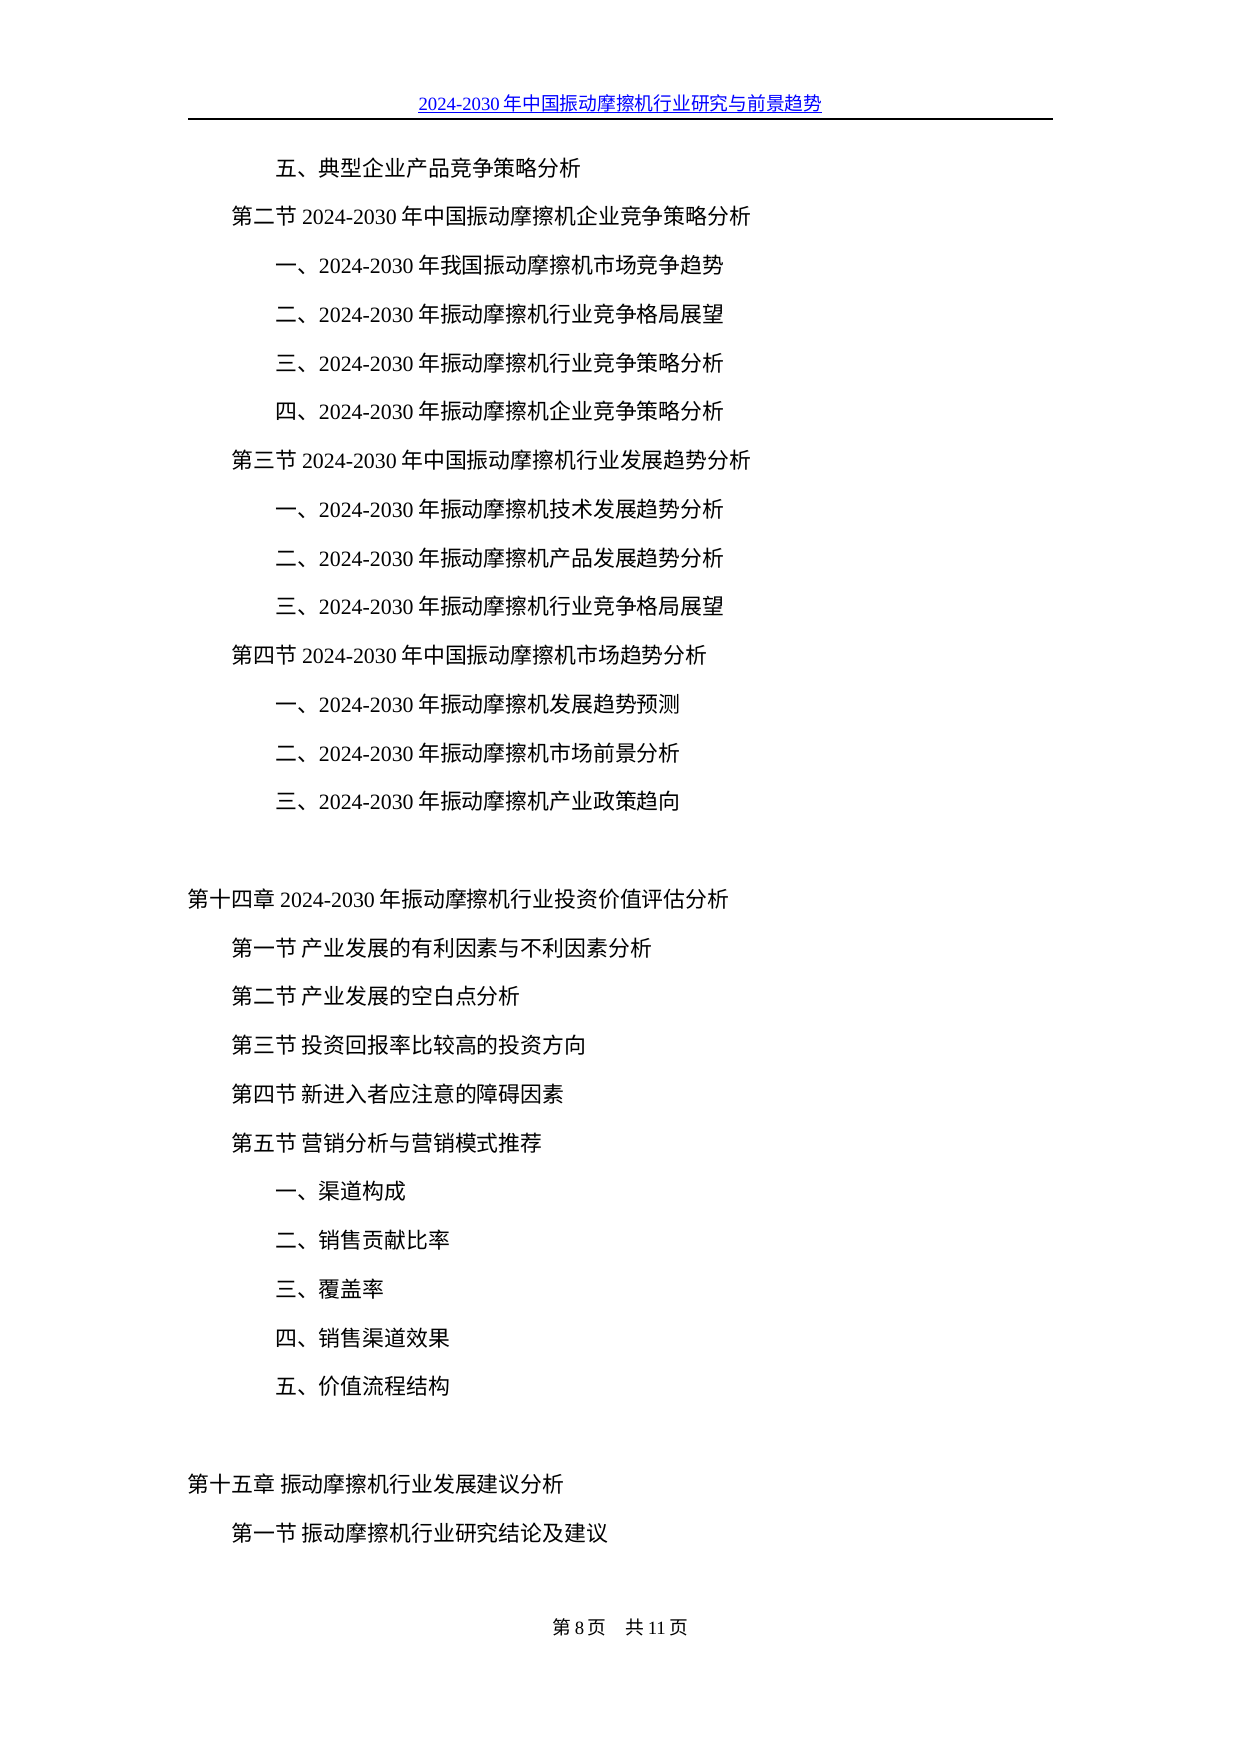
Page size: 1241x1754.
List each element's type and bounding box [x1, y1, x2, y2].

text [187, 150, 1053, 1548]
